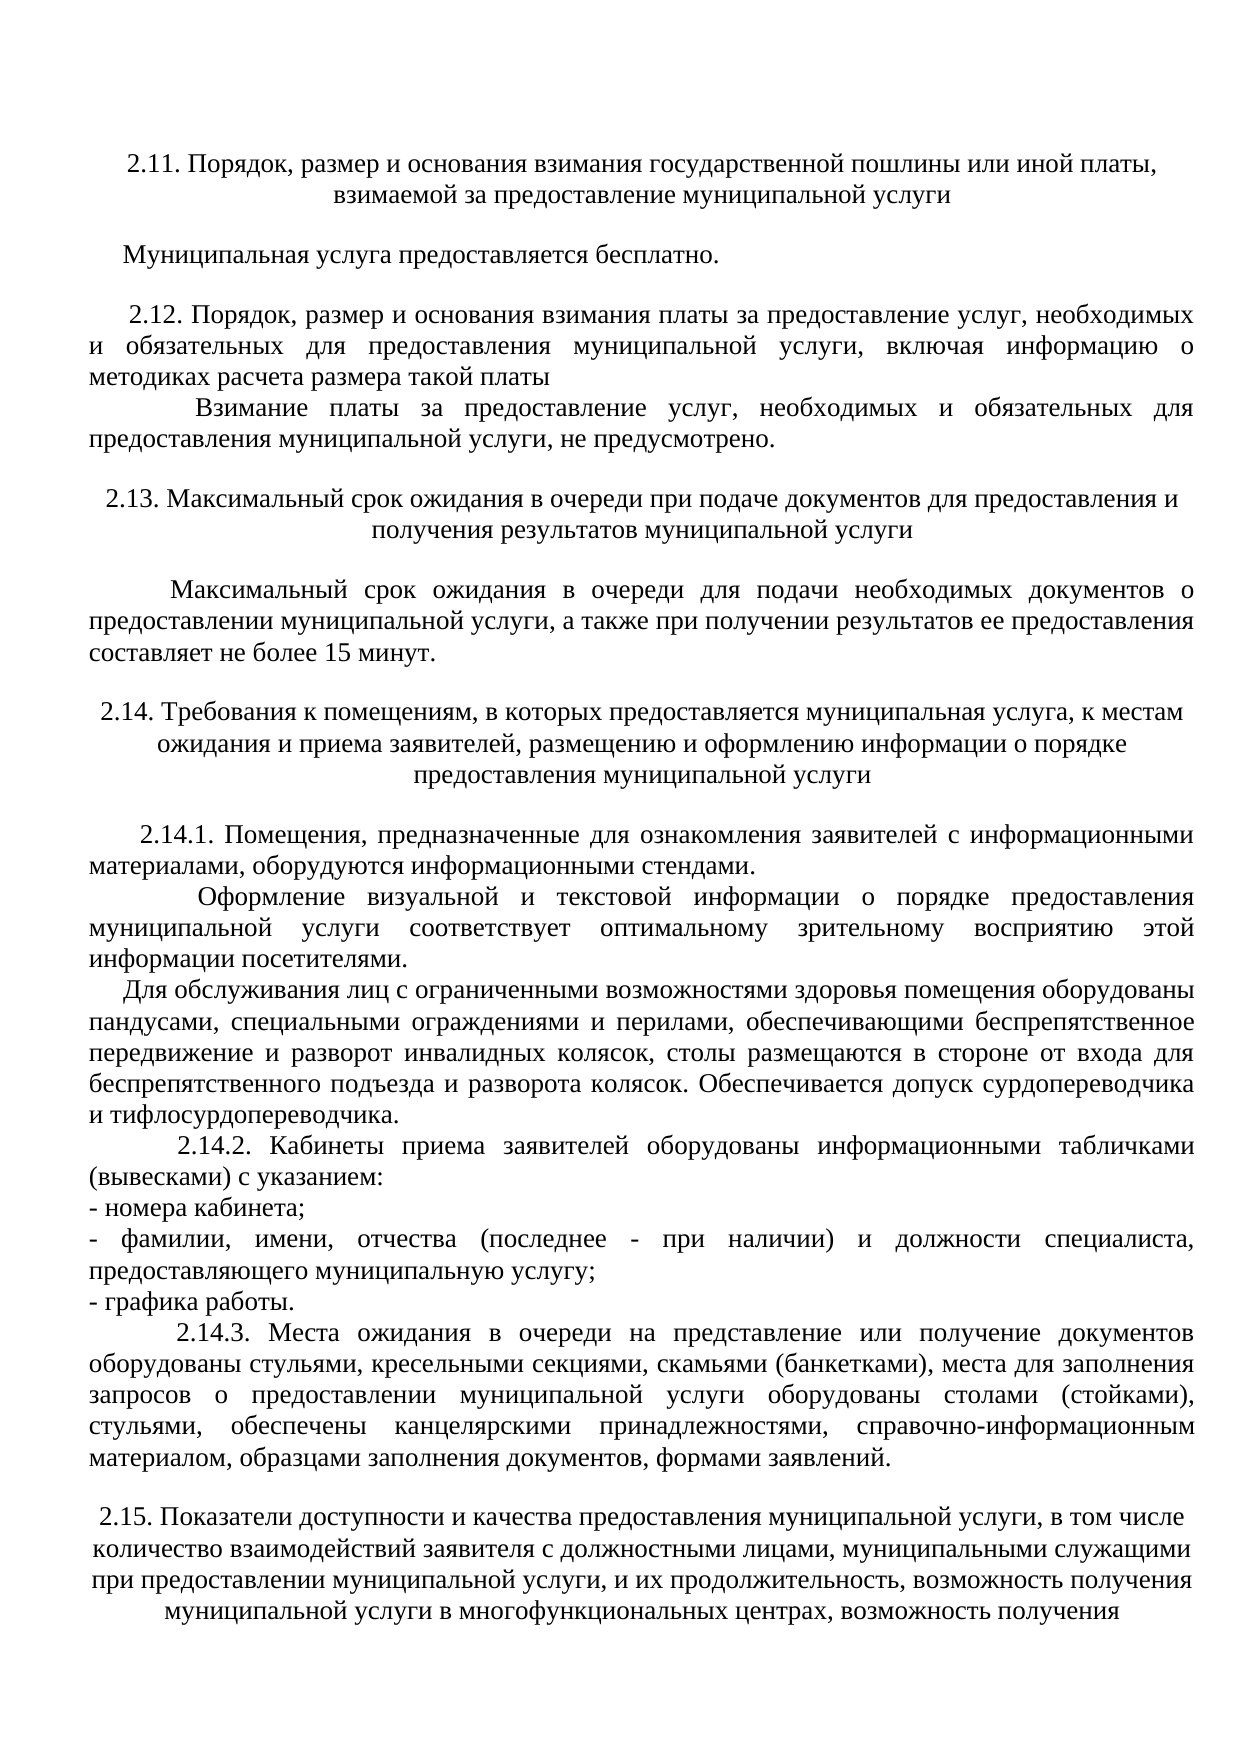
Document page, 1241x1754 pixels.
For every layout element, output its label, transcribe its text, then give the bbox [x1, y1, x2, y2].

text Взимание платы за предоставление услуг, необходимых и обязательных для предоставления муниципальной услуги, не предусмотрено. [89, 391, 1196, 453]
text Для обслуживания лиц с ограниченными возможностями здоровья помещения оборудованы пандусами, специальными ограждениями и перилами, обеспечивающими беспрепятственное передвижение и разворот инвалидных колясок, столы размещаются в стороне от входа для беспрепятственного подъезда и разворота колясок. Обеспечивается допуск сурдопереводчика и тифлосурдопереводчика. [89, 973, 1196, 1129]
text 2.11. Порядок, размер и основания взимания государственной пошлины или иной платы, взимаемой за предоставление муниципальной услуги [89, 147, 1196, 209]
text 2.14.3. Места ожидания в очереди на представление или получение документов оборудованы стульями, кресельными секциями, скамьями (банкетками), места для заполнения запросов о предоставлении муниципальной услуги оборудованы столами (стойками), стульями, обеспечены канцелярскими принадлежностями, справочно-информационным материалом, образцами заполнения документов, формами заявлений. [89, 1316, 1196, 1472]
text 2.12. Порядок, размер и основания взимания платы за предоставление услуг, необходимых и обязательных для предоставления муниципальной услуги, включая информацию о методиках расчета размера такой платы [89, 298, 1196, 391]
text - номера кабинета; [89, 1191, 1196, 1223]
text Максимальный срок ожидания в очереди для подачи необходимых документов о предоставлении муниципальной услуги, а также при получении результатов ее предоставления составляет не более 15 минут. [89, 573, 1196, 667]
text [89, 1501, 1196, 1625]
text - фамилии, имени, отчества (последнее - при наличии) и должности специалиста, предоставляющего муниципальную услугу; [89, 1223, 1196, 1285]
text Муниципальная услуга предоставляется бесплатно. [89, 238, 1196, 269]
text 2.14. Требования к помещениям, в которых предоставляется муниципальная услуга, к местам ожидания и приема заявителей, размещению и оформлению информации о порядке предоставления муниципальной услуги [89, 696, 1196, 789]
text 2.13. Максимальный срок ожидания в очереди при подаче документов для предоставления и получения результатов муниципальной услуги [89, 482, 1196, 544]
text - графика работы. [89, 1285, 1196, 1316]
text Оформление визуальной и текстовой информации о порядке предоставления муниципальной услуги соответствует оптимальному зрительному восприятию этой информации посетителями. [89, 880, 1196, 973]
text 2.14.1. Помещения, предназначенные для ознакомления заявителей с информационными материалами, оборудуются информационными стендами. [89, 818, 1196, 880]
text 2.14.2. Кабинеты приема заявителей оборудованы информационными табличками (вывесками) с указанием: [89, 1129, 1196, 1191]
